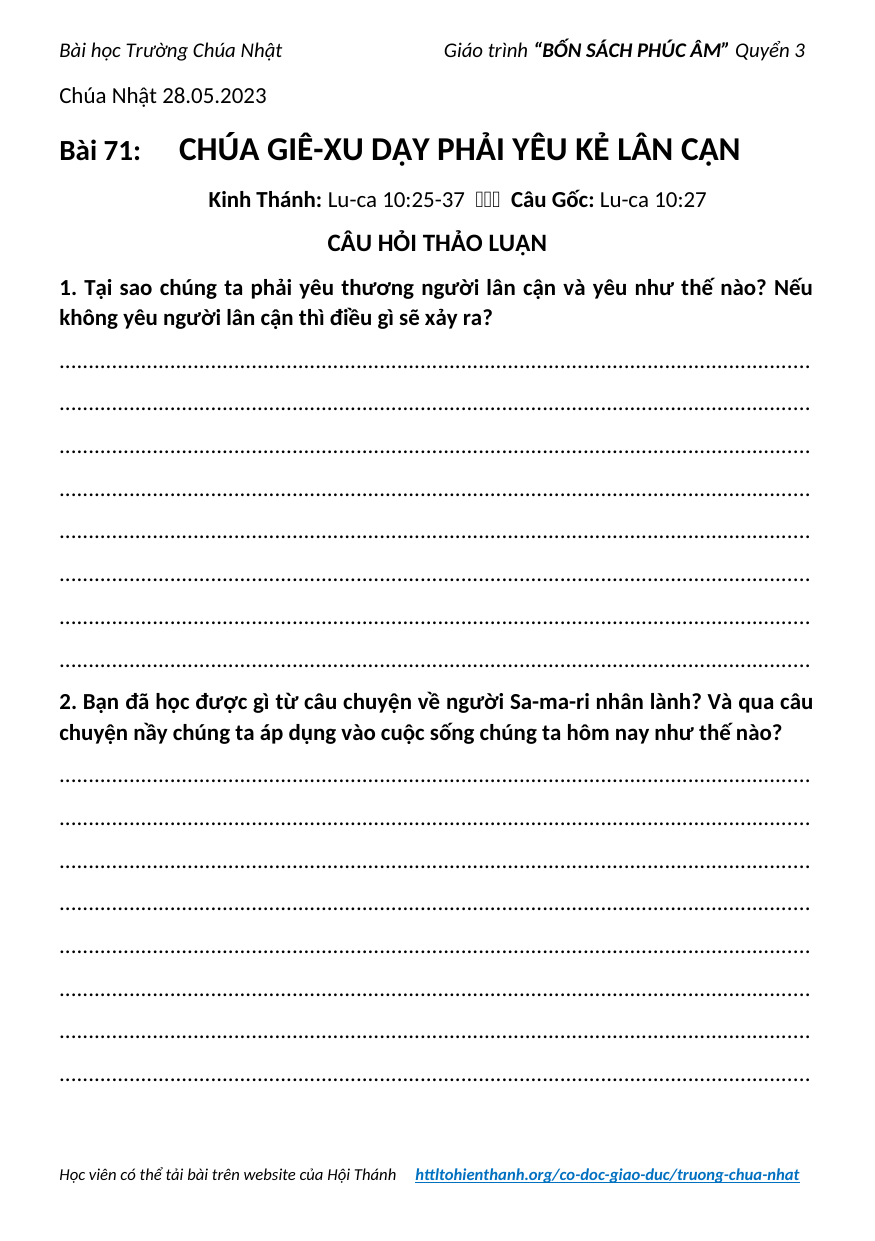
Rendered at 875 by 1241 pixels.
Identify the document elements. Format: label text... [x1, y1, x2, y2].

text Chúa Nhật 28.05.2023 [59, 81, 815, 109]
text Kinh Thánh: Lu-ca 10:25-37 Câu Gốc: Lu-ca 10:27 [59, 185, 815, 213]
text 2. Bạn đã học được gì từ câu chuyện về người Sa-ma-ri nhân lành? Và qua câu chuyện nầy chúng ta áp dụng vào cuộc sống chúng ta hôm nay như thế nào? [59, 687, 815, 746]
text Bài 71: CHÚA GIÊ-XU DẠY PHẢI YÊU KẺ LÂN CẬN [59, 128, 815, 169]
text CÂU HỎI THẢO LUẬN [59, 227, 815, 258]
text 1. Tại sao chúng ta phải yêu thương người lân cận và yêu như thế nào? Nếu không yêu người lân cận thì điều gì sẽ xảy ra? [59, 273, 815, 331]
